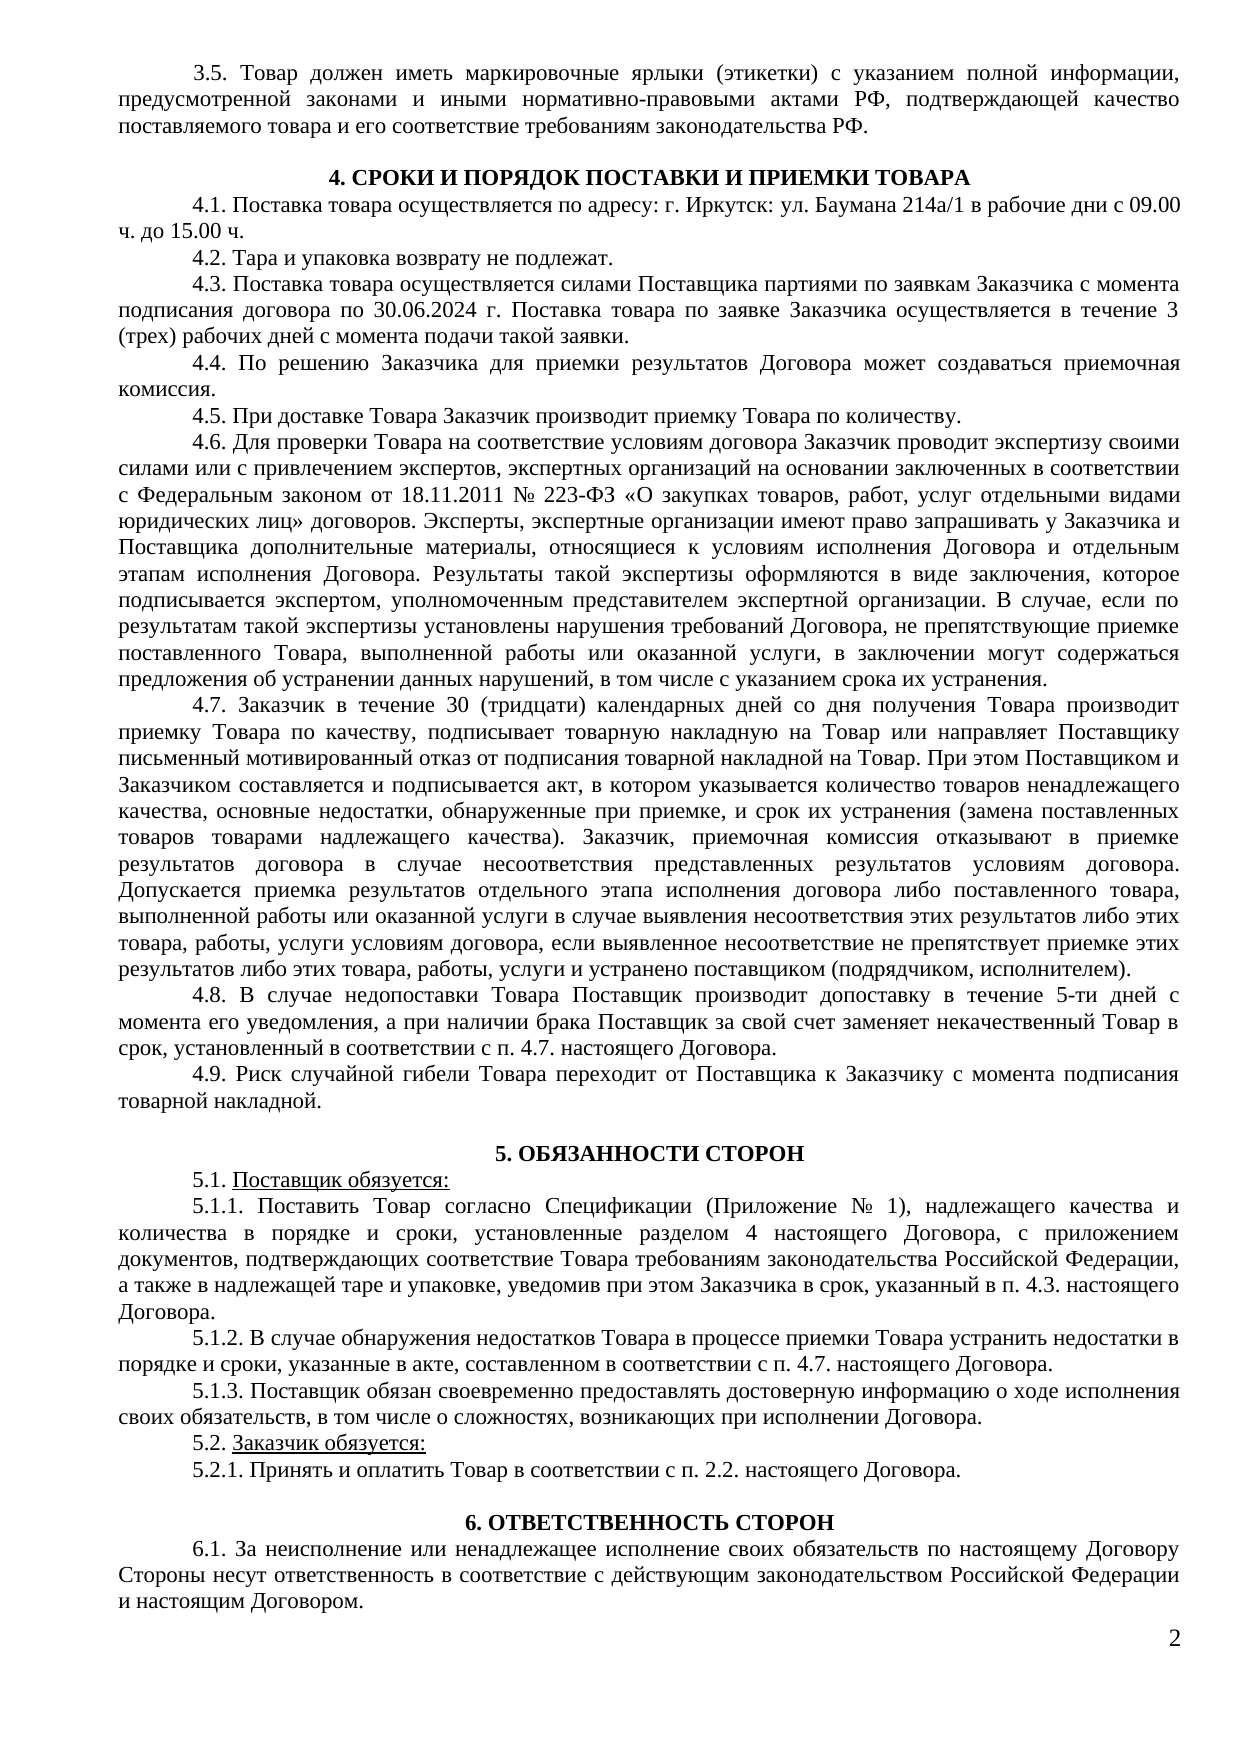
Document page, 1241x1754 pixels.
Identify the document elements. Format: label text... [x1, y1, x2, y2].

text 4.4. По решению Заказчика для приемки результатов Договора может создаваться приемочная комиссия. [118, 349, 1182, 402]
text 4.2. Тара и упаковка возврату не подлежат. [118, 243, 1181, 270]
text 4.6. Для проверки Товара на соответствие условиям договора Заказчик проводит экспертизу своими силами или с привлечением экспертов, экспертных организаций на основании заключенных в соответствии с Федеральным законом от 18.11.2011 № 223-ФЗ «О закупках товаров, работ, услуг отдельными видами юридических лиц» договоров. Эксперты, экспертные организации имеют право запрашивать у Заказчика и Поставщика дополнительные материалы, относящиеся к условиям исполнения Договора и отдельным этапам исполнения Договора. Результаты такой экспертизы оформляются в виде заключения, которое подписывается экспертом, уполномоченным представителем экспертной организации. В случае, если по результатам такой экспертизы установлены нарушения требований Договора, не препятствующие приемке поставленного Товара, выполненной работы или оказанной услуги, в заключении могут содержаться предложения об устранении данных нарушений, в том числе с указанием срока их устранения. [118, 428, 1181, 692]
text 5.2. Заказчик обязуется: [118, 1429, 1181, 1456]
text 4.8. В случае недопоставки Товара Поставщик производит допоставку в течение 5-ти дней с момента его уведомления, а при наличии брака Поставщик за свой счет заменяет некачественный Товар в срок, установленный в соответствии с п. 4.7. настоящего Договора. [118, 981, 1181, 1061]
text 5.1. Поставщик обязуется: [118, 1166, 1181, 1192]
text 4. СРОКИ И ПОРЯДОК ПОСТАВКИ И ПРИЕМКИ ТОВАРА [118, 164, 1181, 191]
text 5.1.3. Поставщик обязан своевременно предоставлять достоверную информацию о ходе исполнения своих обязательств, в том числе о сложностях, возникающих при исполнении Договора. [118, 1377, 1181, 1429]
text 5.2.1. Принять и оплатить Товар в соответствии с п. 2.2. настоящего Договора. [118, 1456, 1181, 1482]
text 4.7. Заказчик в течение 30 (тридцати) календарных дней со дня получения Товара производит приемку Товара по качеству, подписывает товарную накладную на Товар или направляет Поставщику письменный мотивированный отказ от подписания товарной накладной на Товар. При этом Поставщиком и Заказчиком составляется и подписывается акт, в котором указывается количество товаров ненадлежащего качества, основные недостатки, обнаруженные при приемке, и срок их устранения (замена поставленных товаров товарами надлежащего качества). Заказчик, приемочная комиссия отказывают в приемке результатов договора в случае несоответствия представленных результатов условиям договора. Допускается приемка результатов отдельного этапа исполнения договора либо поставленного товара, выполненной работы или оказанной услуги в случае выявления несоответствия этих результатов либо этих товара, работы, услуги условиям договора, если выявленное несоответствие не препятствует приемке этих результатов либо этих товара, работы, услуги и устранено поставщиком (подрядчиком, исполнителем). [118, 692, 1181, 981]
text 5.1.1. Поставить Товар согласно Спецификации (Приложение № 1), надлежащего качества и количества в порядке и сроки, установленные разделом 4 настоящего Договора, с приложением документов, подтверждающих соответствие Товара требованиям законодательства Российской Федерации, а также в надлежащей таре и упаковке, уведомив при этом Заказчика в срок, указанный в п. 4.3. настоящего Договора. [118, 1192, 1181, 1324]
text 3.5. Товар должен иметь маркировочные ярлыки (этикетки) с указанием полной информации, предусмотренной законами и иными нормативно-правовыми актами РФ, подтверждающей качество поставляемого товара и его соответствие требованиям законодательства РФ. [118, 59, 1181, 138]
text 4.1. Поставка товара осуществляется по адресу: г. Иркутск: ул. Баумана 214а/1 в рабочие дни с 09.00 ч. до 15.00 ч. [118, 191, 1181, 243]
text 6.1. За неисполнение или ненадлежащее исполнение своих обязательств по настоящему Договору Стороны несут ответственность в соответствие с действующим законодательством Российской Федерации и настоящим Договором. [118, 1535, 1181, 1614]
text 5. ОБЯЗАННОСТИ СТОРОН [118, 1139, 1181, 1166]
text 4.3. Поставка товара осуществляется силами Поставщика партиями по заявкам Заказчика с момента подписания договора по 30.06.2024 г. Поставка товара по заявке Заказчика осуществляется в течение 3 (трех) рабочих дней с момента подачи такой заявки. [118, 270, 1181, 349]
text 6. ОТВЕТСТВЕННОСТЬ СТОРОН [118, 1508, 1181, 1535]
text 4.9. Риск случайной гибели Товара переходит от Поставщика к Заказчику с момента подписания товарной накладной. [118, 1061, 1181, 1113]
text 4.5. При доставке Товара Заказчик производит приемку Товара по количеству. [118, 402, 1182, 428]
text 5.1.2. В случае обнаружения недостатков Товара в процессе приемки Товара устранить недостатки в порядке и сроки, указанные в акте, составленном в соответствии с п. 4.7. настоящего Договора. [118, 1324, 1181, 1377]
